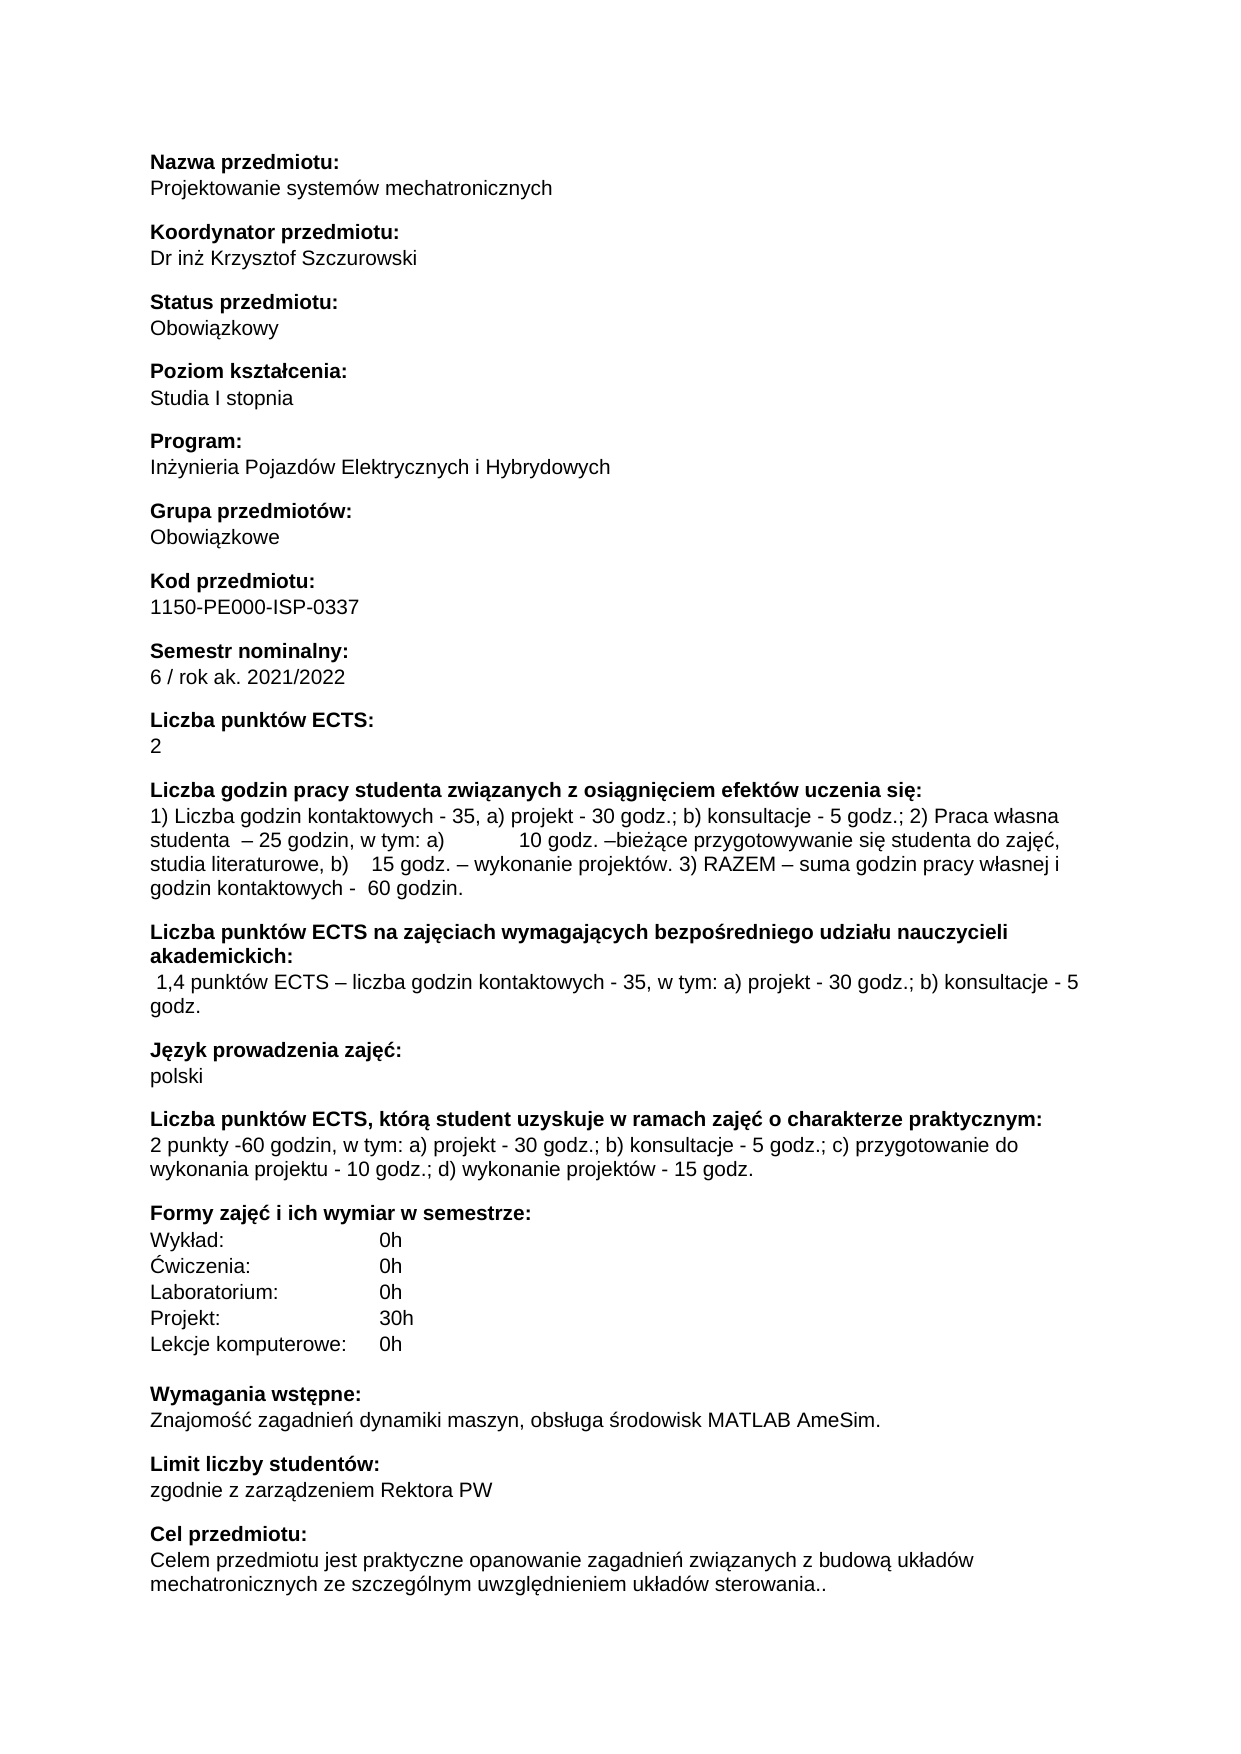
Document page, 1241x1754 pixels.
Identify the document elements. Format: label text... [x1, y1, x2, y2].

table_cell Projekt: [140, 1306, 367, 1330]
text Znajomość zagadnień dynamiki maszyn, obsługa środowisk MATLAB AmeSim. [150, 1408, 1090, 1432]
table_cell Laboratorium: [140, 1280, 367, 1304]
text Język prowadzenia zajęć: [150, 1037, 1090, 1061]
text 2 [150, 734, 1090, 758]
table_cell 0h [369, 1330, 597, 1356]
text Semestr nominalny: [150, 638, 1090, 662]
text Dr inż Krzysztof Szczurowski [150, 246, 1090, 270]
text Liczba punktów ECTS, którą student uzyskuje w ramach zajęć o charakterze praktycznym: [150, 1107, 1090, 1131]
text Program: [150, 429, 1090, 453]
text Kod przedmiotu: [150, 569, 1090, 593]
text Formy zajęć i ich wymiar w semestrze: [150, 1201, 1090, 1225]
table_cell 30h [369, 1304, 597, 1330]
text 6 / rok ak. 2021/2022 [150, 664, 1090, 688]
text Cel przedmiotu: [150, 1521, 1090, 1545]
text Koordynator przedmiotu: [150, 220, 1090, 244]
text Studia I stopnia [150, 385, 1090, 409]
text Obowiązkowe [150, 525, 1090, 549]
text Liczba punktów ECTS: [150, 708, 1090, 732]
table_cell Lekcje komputerowe: [140, 1332, 367, 1356]
table_cell Ćwiczenia: [140, 1254, 367, 1278]
text Obowiązkowy [150, 316, 1090, 339]
text Liczba godzin pracy studenta związanych z osiągnięciem efektów uczenia się: [150, 778, 1090, 802]
table_cell 0h [369, 1252, 597, 1278]
text Limit liczby studentów: [150, 1452, 1090, 1476]
text Projektowanie systemów mechatronicznych [150, 176, 1090, 200]
text 1,4 punktów ECTS – liczba godzin kontaktowych - 35, w tym: a) projekt - 30 godz.; b) konsultacje - 5 godz. [150, 970, 1090, 1018]
text Grupa przedmiotów: [150, 499, 1090, 523]
text 1) Liczba godzin kontaktowych - 35, a) projekt - 30 godz.; b) konsultacje - 5 godz.; 2) Praca własna studenta – 25 godzin, w tym: a) 10 godz. –bieżące przygotowywanie się studenta do zajęć, studia literaturowe, b) 15 godz. – wykonanie projektów. 3) RAZEM – suma godzin pracy własnej i godzin kontaktowych - 60 godzin. [150, 804, 1090, 900]
text Poziom kształcenia: [150, 359, 1090, 383]
text polski [150, 1063, 1090, 1087]
text 2 punkty -60 godzin, w tym: a) projekt - 30 godz.; b) konsultacje - 5 godz.; c) przygotowanie do wykonania projektu - 10 godz.; d) wykonanie projektów - 15 godz. [150, 1133, 1090, 1181]
text 1150-PE000-ISP-0337 [150, 595, 1090, 619]
text zgodnie z zarządzeniem Rektora PW [150, 1478, 1090, 1502]
text Nazwa przedmiotu: [150, 150, 1090, 174]
text Celem przedmiotu jest praktyczne opanowanie zagadnień związanych z budową układów mechatronicznych ze szczególnym uwzględnieniem układów sterowania.. [150, 1547, 1090, 1595]
table_header 0h [369, 1228, 597, 1252]
table_header Wykład: [140, 1228, 367, 1252]
text Status przedmiotu: [150, 289, 1090, 313]
table_cell 0h [369, 1278, 597, 1304]
text Wymagania wstępne: [150, 1382, 1090, 1406]
text Inżynieria Pojazdów Elektrycznych i Hybrydowych [150, 455, 1090, 479]
text Liczba punktów ECTS na zajęciach wymagających bezpośredniego udziału nauczycieli akademickich: [150, 920, 1090, 968]
